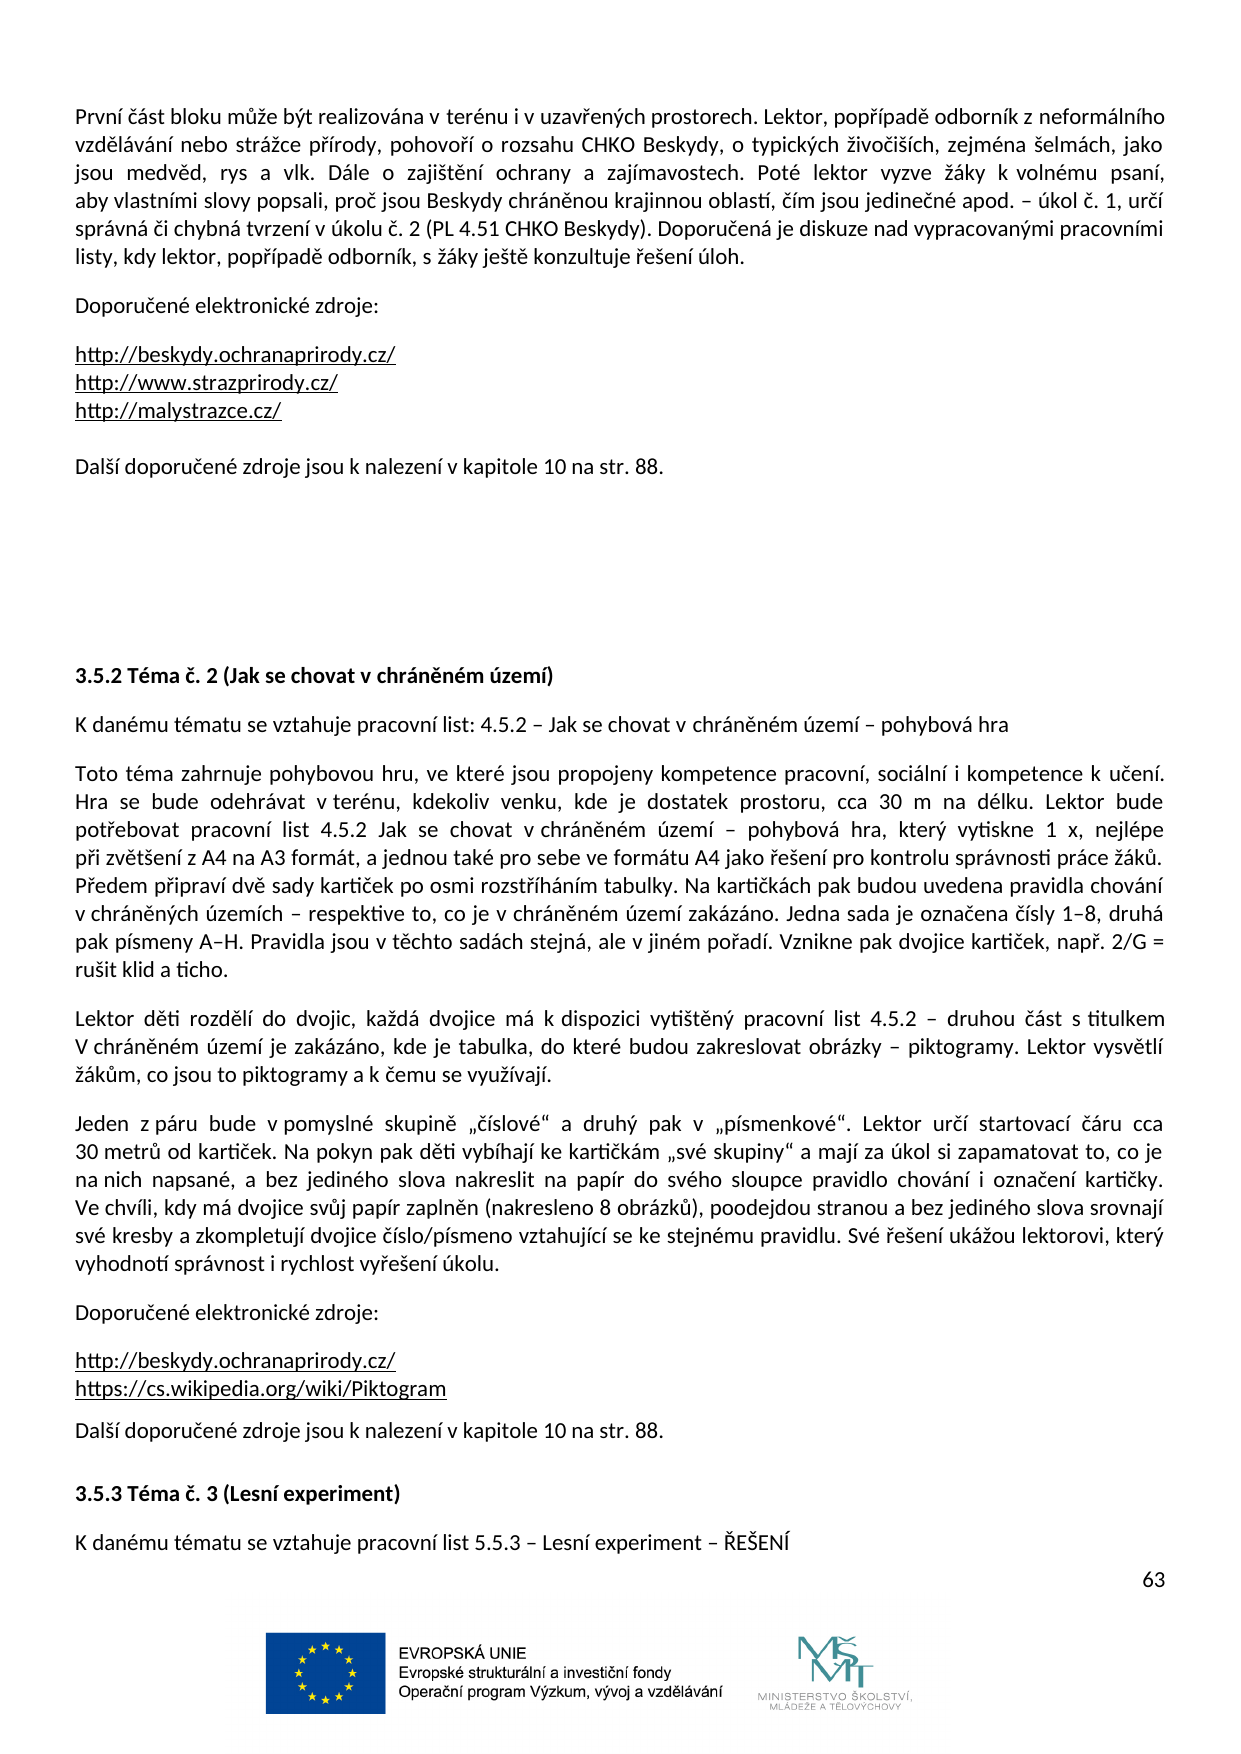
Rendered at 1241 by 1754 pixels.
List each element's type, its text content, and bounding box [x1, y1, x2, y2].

text Jeden z páru bude v pomyslné skupině „číslové“ a druhý pak v „písmenkové“. Lektor určí startovací čáru cca 30 metrů od kartiček. Na pokyn pak děti vybíhají ke kartičkám „své skupiny“ a mají za úkol si zapamatovat to, co je na nich napsané, a bez jediného slova nakreslit na papír do svého sloupce pravidlo chování i označení kartičky. Ve chvíli, kdy má dvojice svůj papír zaplněn (nakresleno 8 obrázků), poodejdou stranou a bez jediného slova srovnají své kresby a zkompletují dvojice číslo/písmeno vztahující se ke stejnému pravidlu. Své řešení ukážou lektorovi, který vyhodnotí správnost i rychlost vyřešení úkolu. [75, 1109, 1165, 1277]
text Toto téma zahrnuje pohybovou hru, ve které jsou propojeny kompetence pracovní, sociální i kompetence k učení. Hra se bude odehrávat v terénu, kdekoliv venku, kde je dostatek prostoru, cca 30 m na délku. Lektor bude potřebovat pracovní list 4.5.2 Jak se chovat v chráněném území – pohybová hra, který vytiskne 1 x, nejlépe při zvětšení z A4 na A3 formát, a jednou také pro sebe ve formátu A4 jako řešení pro kontrolu správnosti práce žáků. Předem připraví dvě sady kartiček po osmi rozstříháním tabulky. Na kartičkách pak budou uvedena pravidla chování v chráněných územích – respektive to, co je v chráněném území zakázáno. Jedna sada je označena čísly 1–8, druhá pak písmeny A–H. Pravidla jsou v těchto sadách stejná, ale v jiném pořadí. Vznikne pak dvojice kartiček, např. 2/G = rušit klid a ticho. [75, 759, 1165, 983]
text http://malystrazce.cz/ [75, 396, 1165, 424]
text První část bloku může být realizována v terénu i v uzavřených prostorech. Lektor, popřípadě odborník z neformálního vzdělávání nebo strážce přírody, pohovoří o rozsahu CHKO Beskydy, o typických živočiších, zejména šelmách, jako jsou medvěd, rys a vlk. Dále o zajištění ochrany a zajímavostech. Poté lektor vyzve žáky k volnému psaní, aby vlastními slovy popsali, proč jsou Beskydy chráněnou krajinnou oblastí, čím jsou jedinečné apod. – úkol č. 1, určí správná či chybná tvrzení v úkolu č. 2 (PL 4.51 CHKO Beskydy). Doporučená je diskuze nad vypracovanými pracovními listy, kdy lektor, popřípadě odborník, s žáky ještě konzultuje řešení úloh. [75, 102, 1165, 270]
picture [225, 1592, 952, 1754]
text 3.5.3 Téma č. 3 (Lesní experiment) [75, 1479, 1165, 1507]
text http://beskydy.ochranaprirody.cz/ [75, 340, 1165, 368]
text Doporučené elektronické zdroje: [75, 291, 1165, 319]
text https://cs.wikipedia.org/wiki/Piktogram [75, 1374, 1165, 1403]
text Další doporučené zdroje jsou k nalezení v kapitole 10 na str. 88. [75, 1417, 1165, 1444]
text Další doporučené zdroje jsou k nalezení v kapitole 10 na str. 88. [75, 452, 1165, 480]
text K danému tématu se vztahuje pracovní list 5.5.3 – Lesní experiment – ŘEŠENÍ [75, 1528, 1165, 1556]
text Doporučené elektronické zdroje: [75, 1298, 1165, 1326]
text 3.5.2 Téma č. 2 (Jak se chovat v chráněném území) [75, 661, 1165, 689]
text http://beskydy.ochranaprirody.cz/ [75, 1347, 1165, 1374]
text http://www.strazprirody.cz/ [75, 368, 1165, 396]
text Lektor děti rozdělí do dvojic, každá dvojice má k dispozici vytištěný pracovní list 4.5.2 – druhou část s titulkem V chráněném území je zakázáno, kde je tabulka, do které budou zakreslovat obrázky – piktogramy. Lektor vysvětlí žákům, co jsou to piktogramy a k čemu se využívají. [75, 1004, 1165, 1088]
text K danému tématu se vztahuje pracovní list: 4.5.2 – Jak se chovat v chráněném území – pohybová hra [75, 710, 1165, 738]
